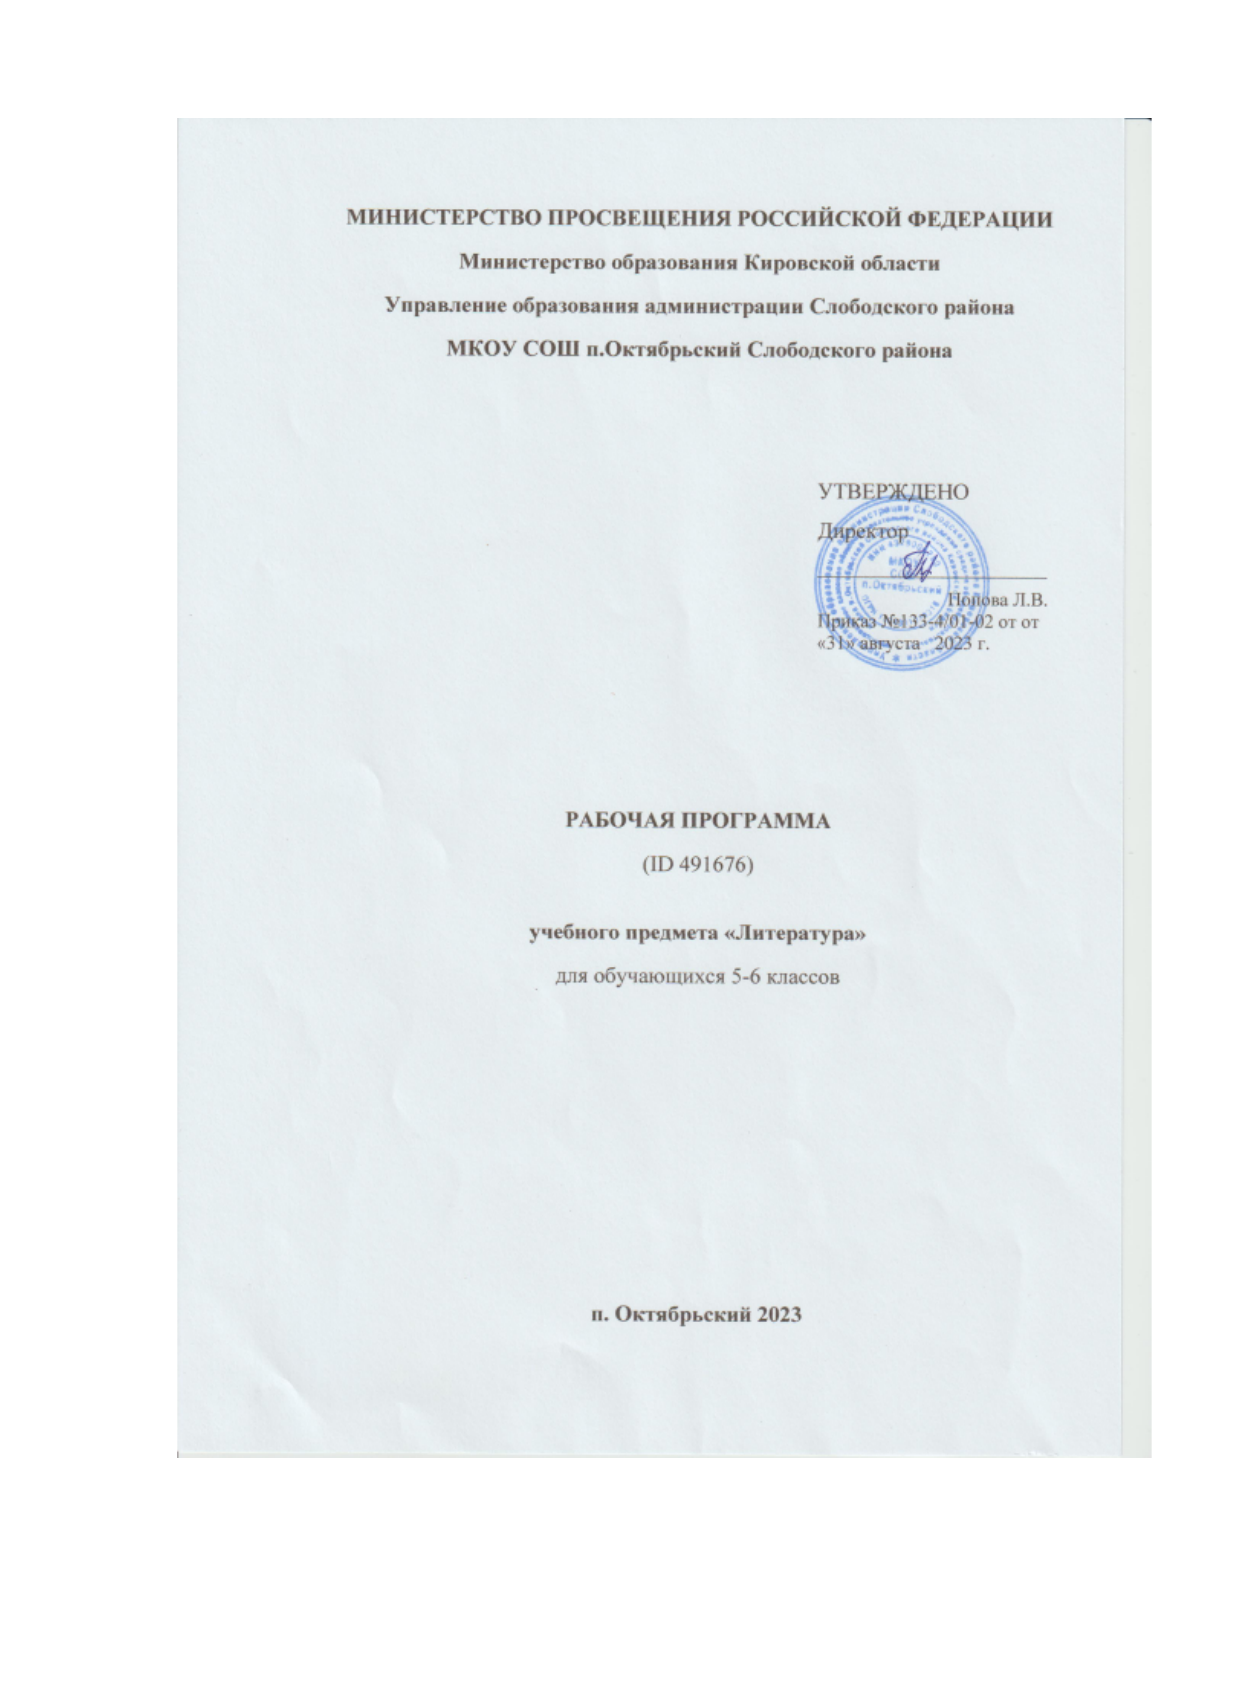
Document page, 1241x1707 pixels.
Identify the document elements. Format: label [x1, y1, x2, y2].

picture [177, 118, 1152, 1458]
